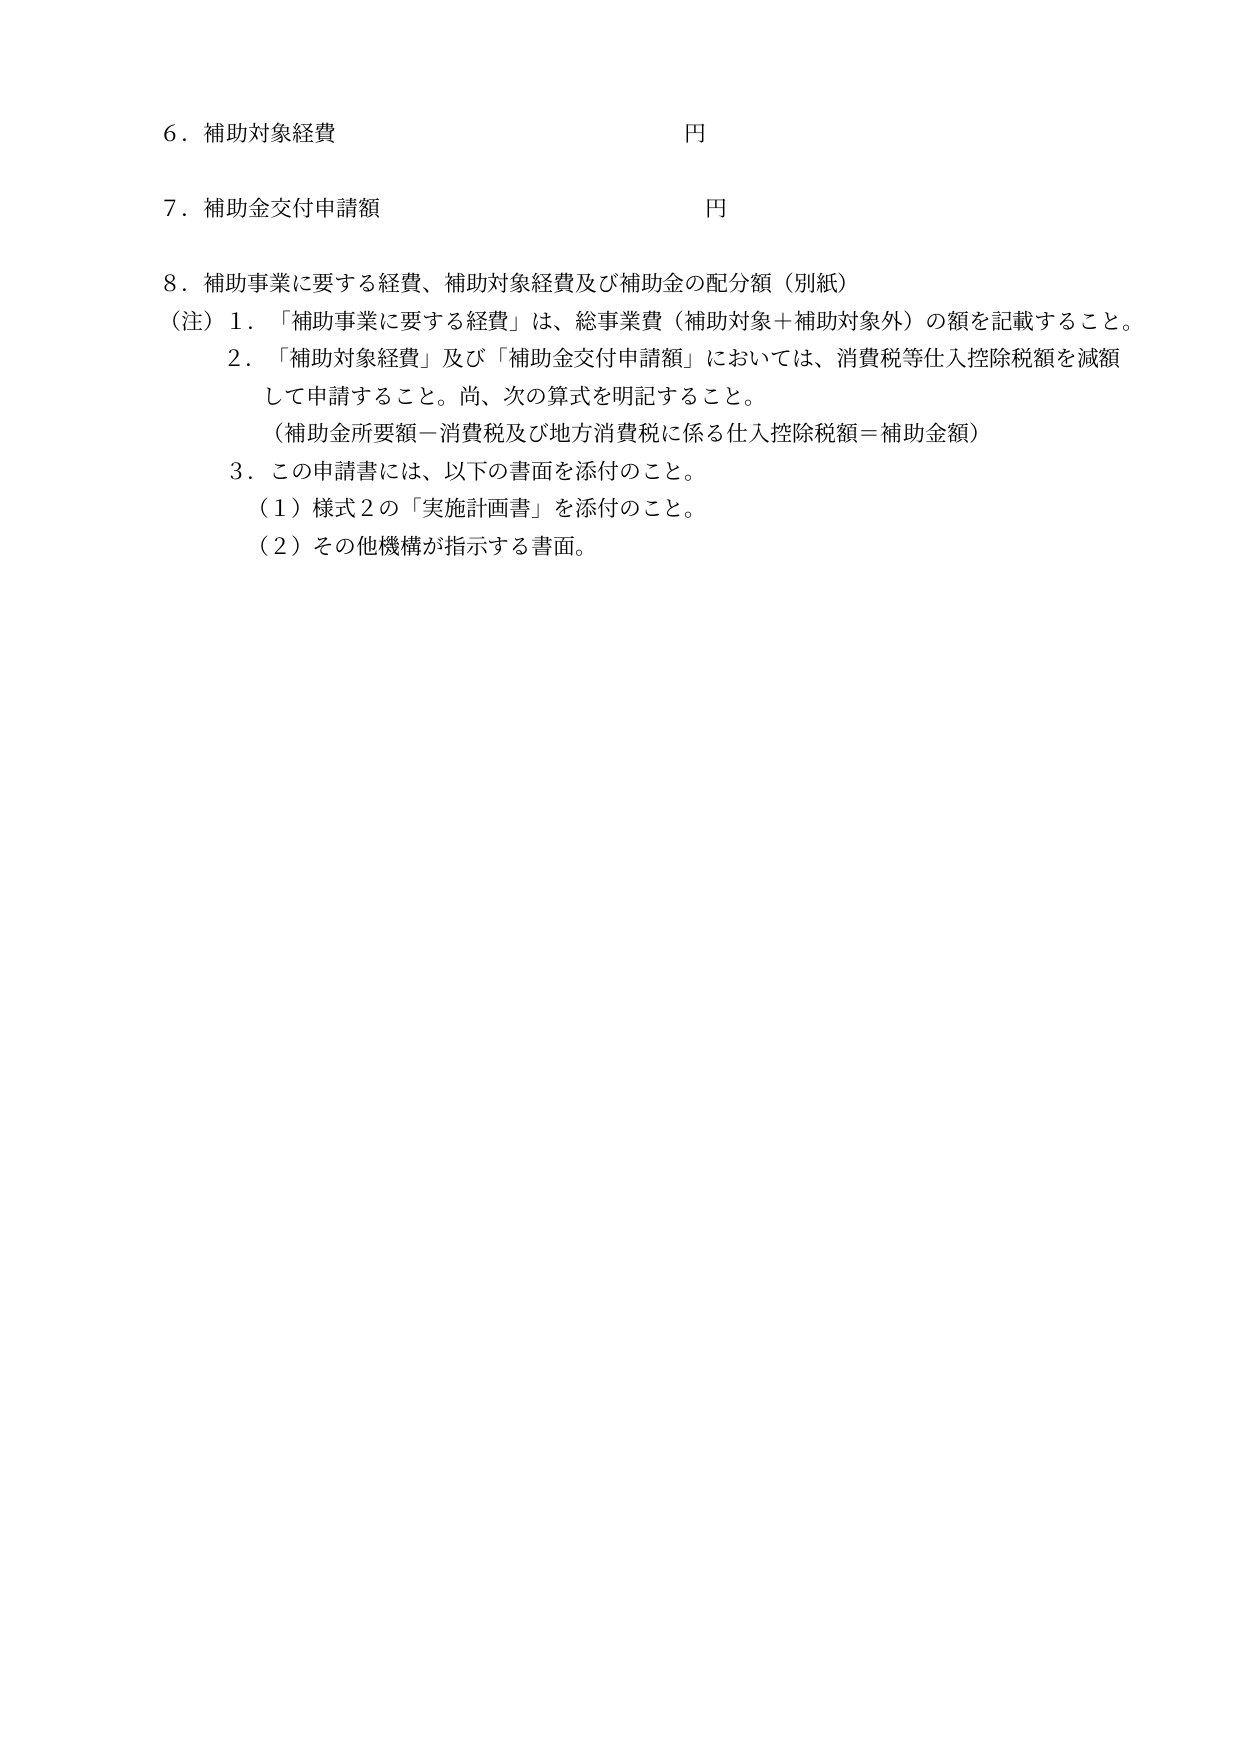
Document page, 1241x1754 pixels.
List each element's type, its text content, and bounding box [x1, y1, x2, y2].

text （１）様式２の「実施計画書」を添付のこと。 [159, 488, 1122, 526]
text ７．補助金交付申請額 円 [159, 188, 1119, 226]
text （２）その他機構が指示する書面。 [159, 526, 1122, 563]
text ８．補助事業に要する経費、補助対象経費及び補助金の配分額（別紙） [159, 263, 1119, 301]
text ３．この申請書には、以下の書面を添付のこと。 [159, 451, 1122, 488]
text ６．補助対象経費 円 [159, 113, 1119, 151]
text （注）１．「補助事業に要する経費」は、総事業費（補助対象＋補助対象外）の額を記載すること。 [159, 301, 1122, 338]
text ２．「補助対象経費」及び「補助金交付申請額」においては、消費税等仕入控除税額を減額して申請すること。尚、次の算式を明記すること。 （補助金所要額－消費税及び地方消費税に係る仕入控除税額＝補助金額） [224, 338, 1122, 451]
